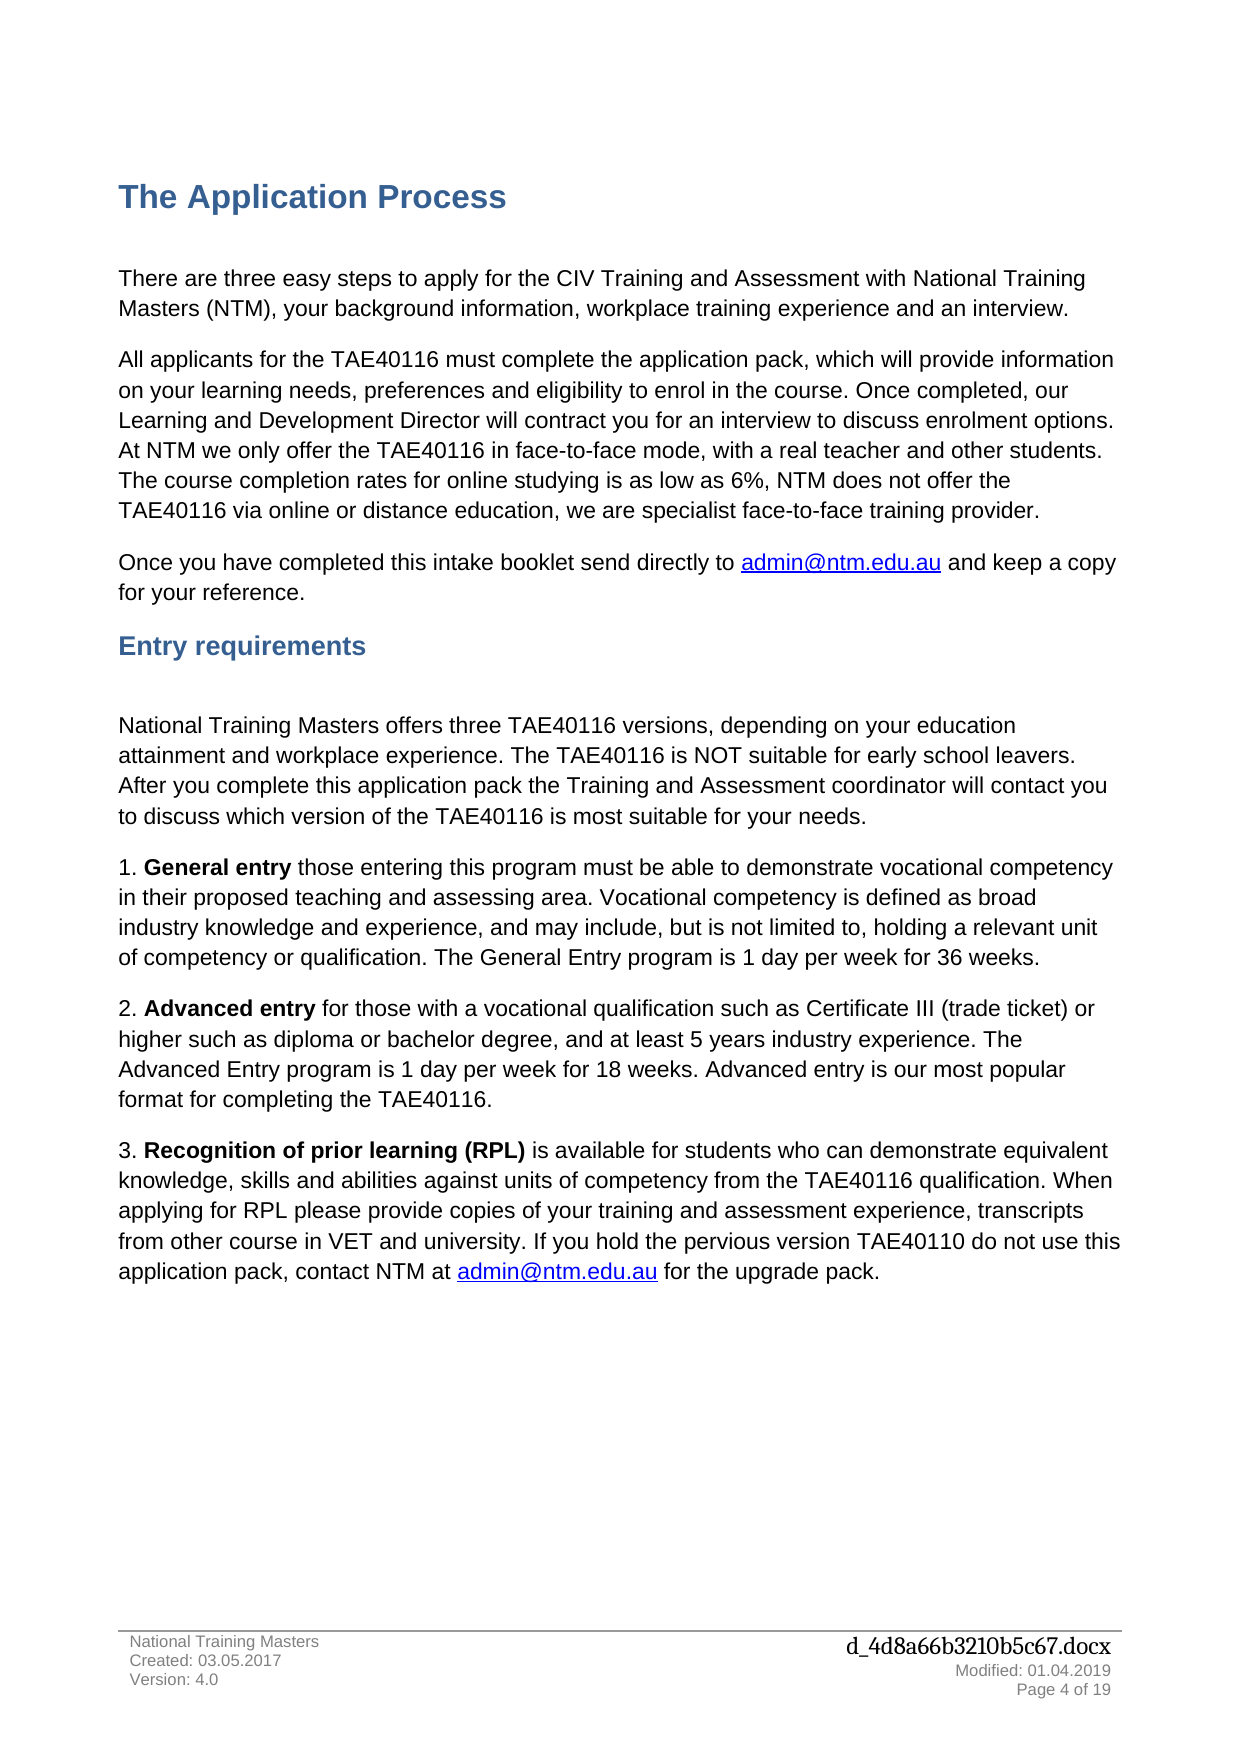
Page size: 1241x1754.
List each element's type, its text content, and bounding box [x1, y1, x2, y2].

text 3. Recognition of prior learning (RPL) is available for students who can demonstrate equivalent knowledge, skills and abilities against units of competency from the TAE40116 qualification. When applying for RPL please provide copies of your training and assessment experience, transcripts from other course in VET and university. If you hold the pervious version TAE40110 do not use this application pack, contact NTM at admin@ntm.edu.au for the upgrade pack. [118, 1137, 1122, 1284]
text All applicants for the TAE40116 must complete the application pack, which will provide information on your learning needs, preferences and eligibility to enrol in the course. Once completed, our Learning and Development Director will contract you for an interview to discuss enrolment options. At NTM we only offer the TAE40116 in face-to-face mode, with a real teacher and other students. The course completion rates for online studying is as low as 6%, NTM does not offer the TAE40116 via online or distance education, we are specialist face-to-face training provider. [118, 346, 1122, 524]
text Once you have completed this intake booklet send directly to admin@ntm.edu.au and keep a copy for your reference. [118, 548, 1122, 605]
text National Training Masters offers three TAE40116 versions, depending on your education attainment and workplace experience. The TAE40116 is NOT suitable for early school leavers. After you complete this application pack the Training and Assessment coordinator will contact you to discuss which version of the TAE40116 is most suitable for your needs. [118, 712, 1122, 829]
subtitle Entry requirements [118, 630, 1122, 661]
subtitle The Application Process [118, 177, 1122, 216]
text 1. General entry those entering this program must be able to demonstrate vocational competency in their proposed teaching and assessing area. Vocational competency is defined as broad industry knowledge and experience, and may include, but is not limited to, holding a relevant unit of competency or qualification. The General Entry program is 1 day per week for 36 weeks. [118, 854, 1122, 971]
text 2. Advanced entry for those with a vocational qualification such as Certificate III (trade ticket) or higher such as diploma or bachelor degree, and at least 5 years industry experience. The Advanced Entry program is 1 day per week for 18 weeks. Advanced entry is our most popular format for completing the TAE40116. [118, 995, 1122, 1112]
text There are three easy steps to apply for the CIV Training and Assessment with National Training Masters (NTM), your background information, workplace training experience and an interview. [118, 265, 1122, 322]
